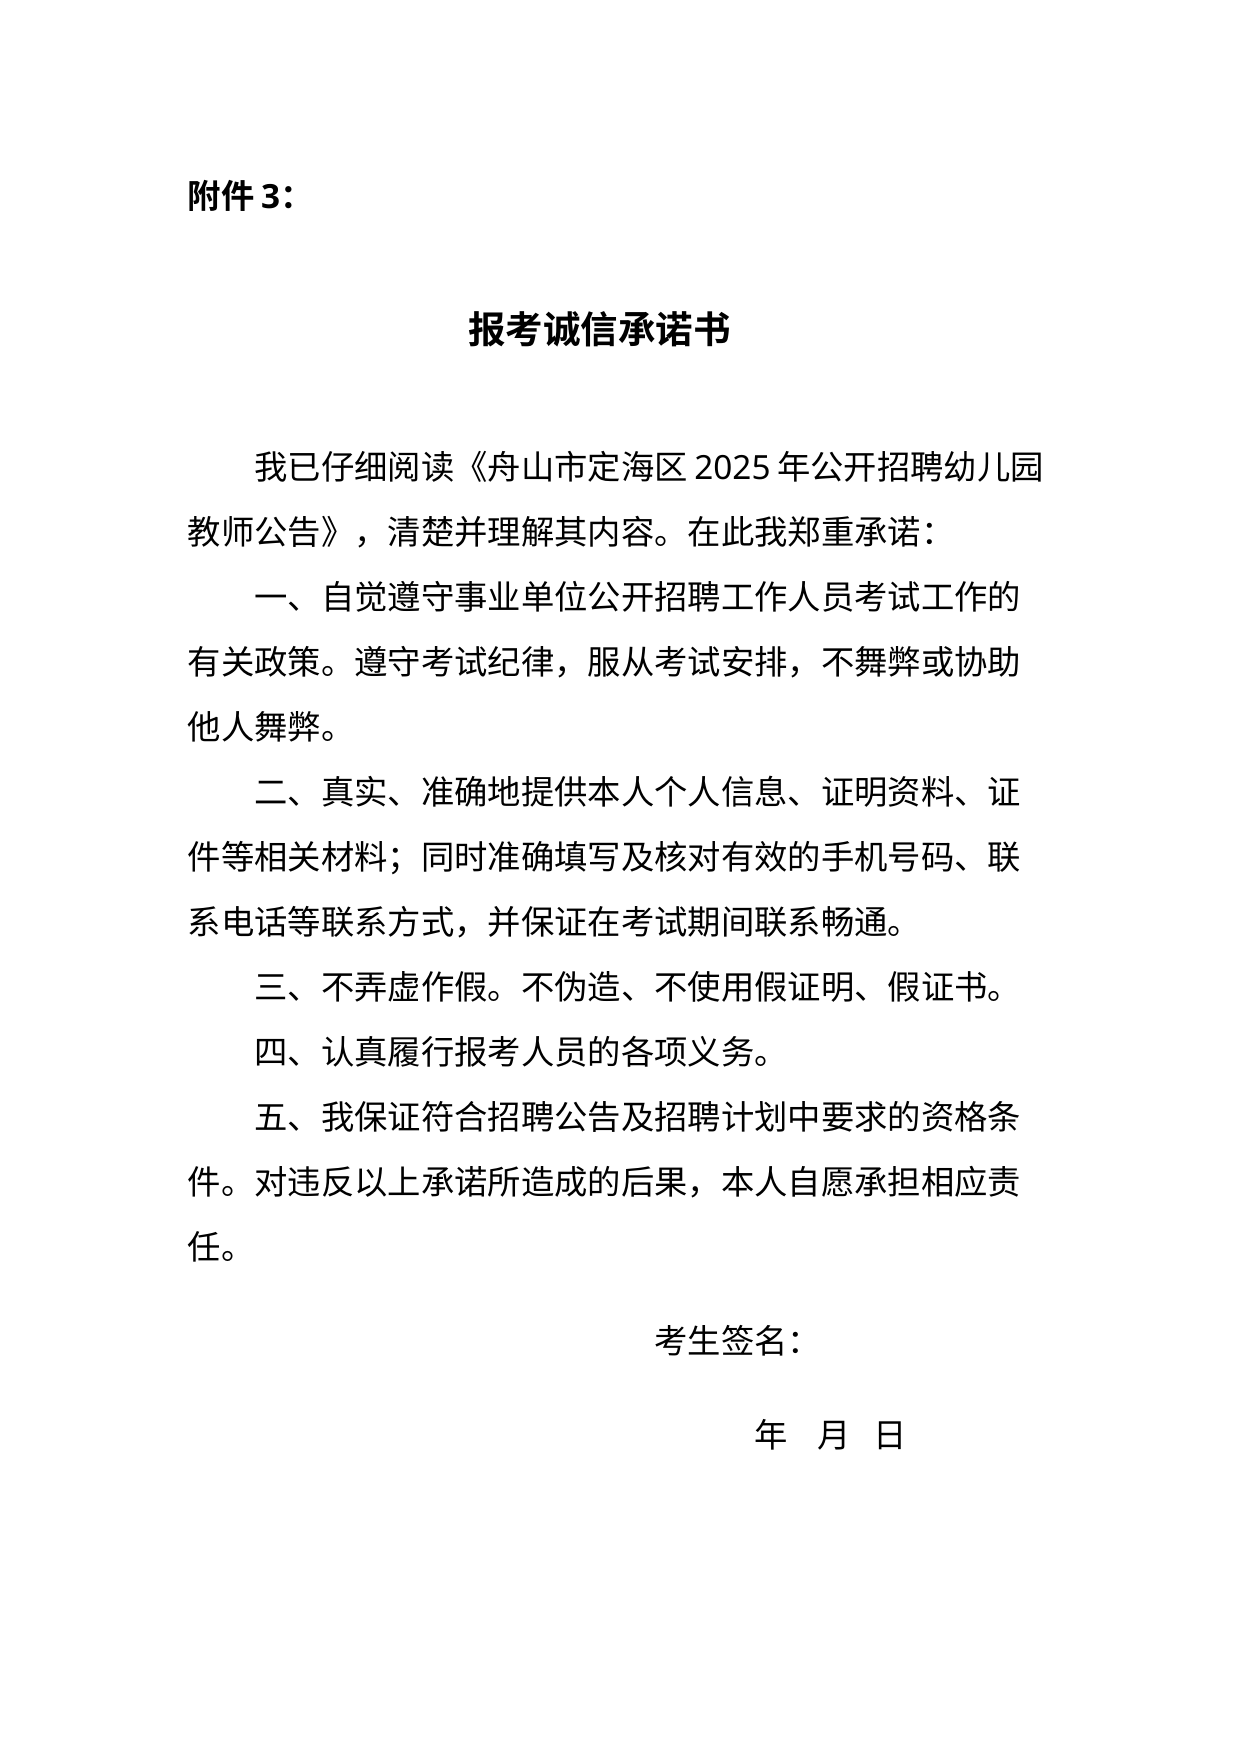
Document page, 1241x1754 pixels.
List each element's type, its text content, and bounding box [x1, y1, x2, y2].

text 考生签名： [187, 1307, 994, 1372]
text 我已仔细阅读《舟山市定海区2025年公开招聘幼儿园教师公告》，清楚并理解其内容。在此我郑重承诺： [187, 432, 1053, 562]
text 三、不弄虚作假。不伪造、不使用假证明、假证书。 [187, 952, 1053, 1017]
text 年 月 日 [187, 1401, 994, 1466]
text 报考诚信承诺书 [187, 295, 1053, 360]
text 附件3： [187, 162, 1053, 227]
text 五、我保证符合招聘公告及招聘计划中要求的资格条件。对违反以上承诺所造成的后果，本人自愿承担相应责任。 [187, 1082, 1053, 1277]
text 二、真实、准确地提供本人个人信息、证明资料、证件等相关材料；同时准确填写及核对有效的手机号码、联系电话等联系方式，并保证在考试期间联系畅通。 [187, 757, 1053, 952]
text 一、自觉遵守事业单位公开招聘工作人员考试工作的有关政策。遵守考试纪律，服从考试安排，不舞弊或协助他人舞弊。 [187, 562, 1053, 757]
text 四、认真履行报考人员的各项义务。 [187, 1017, 1053, 1082]
